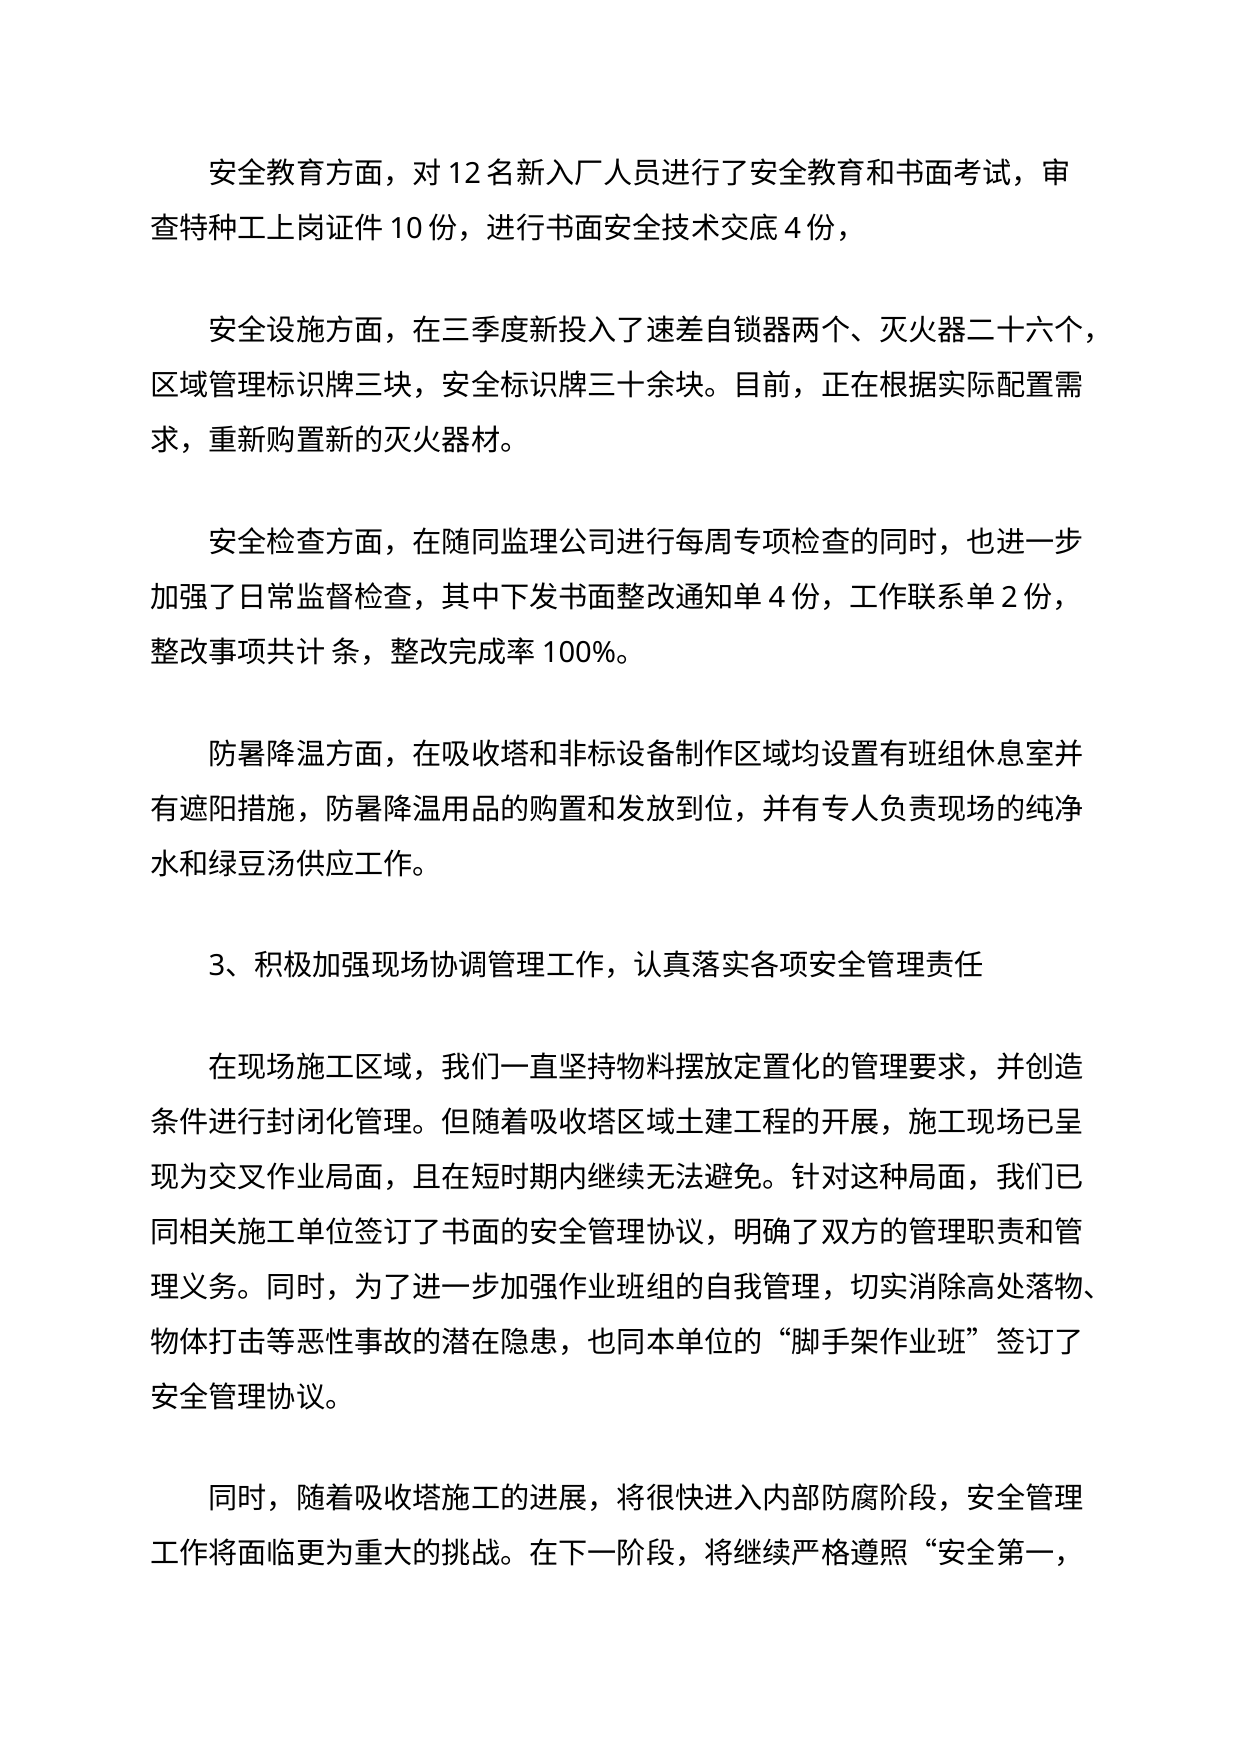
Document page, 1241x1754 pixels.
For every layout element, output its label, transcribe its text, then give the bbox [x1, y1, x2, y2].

text 安全检查方面，在随同监理公司进行每周专项检查的同时，也进一步加强了日常监督检查，其中下发书面整改通知单4份，工作联系单2份，整改事项共计 条，整改完成率100%。 [150, 518, 1090, 671]
text 在现场施工区域，我们一直坚持物料摆放定置化的管理要求，并创造条件进行封闭化管理。但随着吸收塔区域土建工程的开展，施工现场已呈现为交叉作业局面，且在短时期内继续无法避免。针对这种局面，我们已同相关施工单位签订了书面的安全管理协议，明确了双方的管理职责和管理义务。同时，为了进一步加强作业班组的自我管理，切实消除高处落物、物体打击等恶性事故的潜在隐患，也同本单位的“脚手架作业班”签订了安全管理协议。 [150, 1044, 1090, 1416]
text 3、积极加强现场协调管理工作，认真落实各项安全管理责任 [150, 942, 1090, 984]
text 安全教育方面，对12名新入厂人员进行了安全教育和书面考试，审查特种工上岗证件10份，进行书面安全技术交底4份， [150, 150, 1090, 247]
text 安全设施方面，在三季度新投入了速差自锁器两个、灭火器二十六个，区域管理标识牌三块，安全标识牌三十余块。目前，正在根据实际配置需求，重新购置新的灭火器材。 [150, 307, 1090, 459]
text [150, 1475, 1090, 1572]
text 防暑降温方面，在吸收塔和非标设备制作区域均设置有班组休息室并有遮阳措施，防暑降温用品的购置和发放到位，并有专人负责现场的纯净水和绿豆汤供应工作。 [150, 730, 1090, 882]
